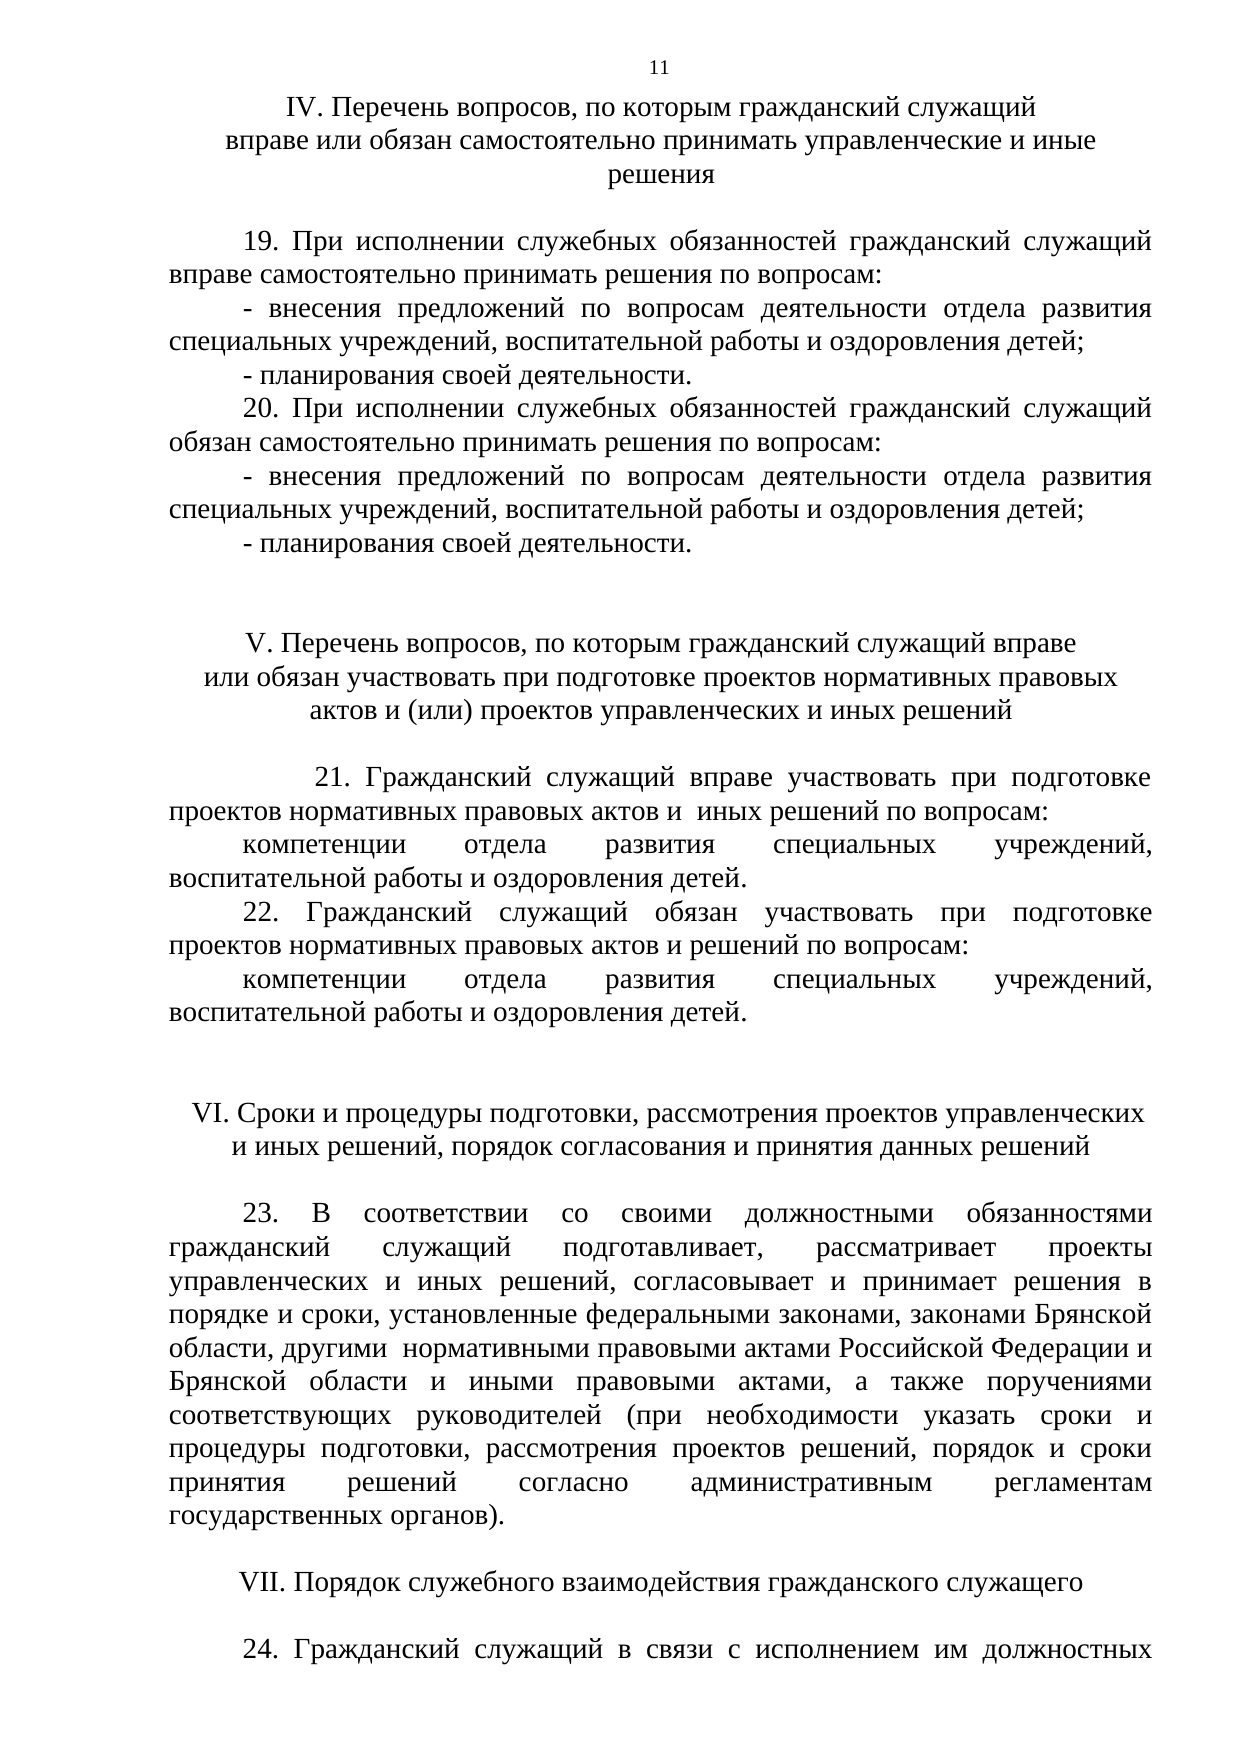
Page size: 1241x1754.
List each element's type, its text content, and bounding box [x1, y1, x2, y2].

text - планирования своей деятельности. [169, 525, 1153, 558]
text - внесения предложений по вопросам деятельности отдела развития специальных учреждений, воспитательной работы и оздоровления детей; [169, 458, 1153, 525]
text 21. Гражданский служащий вправе участвовать при подготовке проектов нормативных правовых актов и иных решений по вопросам: [169, 759, 1153, 827]
text компетенции отдела развития специальных учреждений, воспитательной работы и оздоровления детей. [169, 827, 1153, 894]
text компетенции отдела развития специальных учреждений, воспитательной работы и оздоровления детей. [169, 961, 1153, 1028]
text 20. При исполнении служебных обязанностей гражданский служащий обязан самостоятельно принимать решения по вопросам: [169, 391, 1153, 458]
text - планирования своей деятельности. [169, 357, 1153, 391]
text VI. Сроки и процедуры подготовки, рассмотрения проектов управленческих и иных решений, порядок согласования и принятия данных решений [169, 1095, 1153, 1162]
text - внесения предложений по вопросам деятельности отдела развития специальных учреждений, воспитательной работы и оздоровления детей; [169, 290, 1153, 357]
text 19. При исполнении служебных обязанностей гражданский служащий вправе самостоятельно принимать решения по вопросам: [169, 223, 1153, 290]
text VII. Порядок служебного взаимодействия гражданского служащего [169, 1564, 1153, 1598]
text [169, 1632, 1153, 1665]
text 23. В соответствии со своими должностными обязанностями гражданский служащий подготавливает, рассматривает проекты управленческих и иных решений, согласовывает и принимает решения в порядке и сроки, установленные федеральными законами, законами Брянской области, другими нормативными правовыми актами Российской Федерации и Брянской области и иными правовыми актами, а также поручениями соответствующих руководителей (при необходимости указать сроки и процедуры подготовки, рассмотрения проектов решений, порядок и сроки принятия решений согласно административным регламентам государственных органов). [169, 1196, 1153, 1531]
text IV. Перечень вопросов, по которым гражданский служащий [169, 89, 1153, 122]
text актов и (или) проектов управленческих и иных решений [169, 692, 1153, 726]
text 22. Гражданский служащий обязан участвовать при подготовке проектов нормативных правовых актов и решений по вопросам: [169, 894, 1153, 961]
text V. Перечень вопросов, по которым гражданский служащий вправе [169, 625, 1153, 659]
text или обязан участвовать при подготовке проектов нормативных правовых [169, 659, 1153, 692]
text вправе или обязан самостоятельно принимать управленческие и иные решения [169, 122, 1153, 189]
